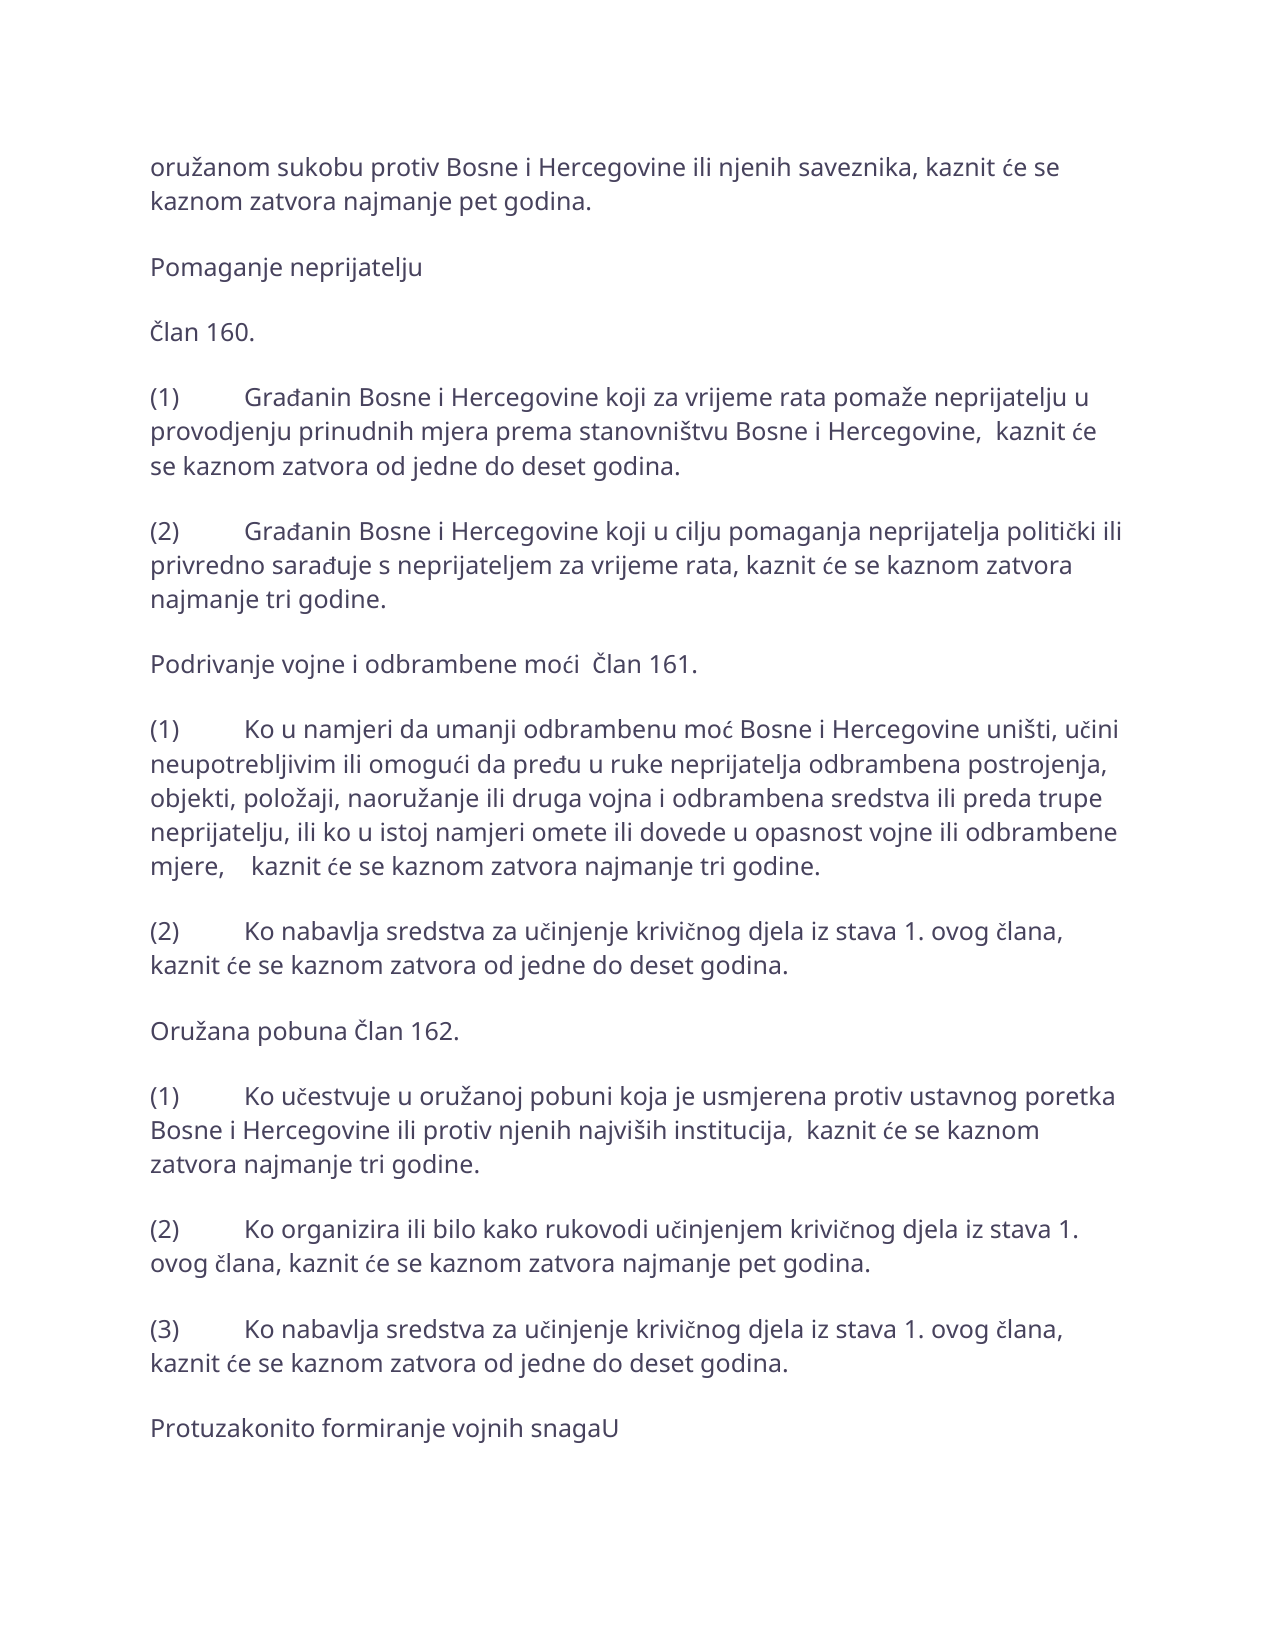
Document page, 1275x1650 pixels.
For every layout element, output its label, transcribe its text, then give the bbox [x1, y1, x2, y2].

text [150, 150, 1125, 218]
text (2) Ko organizira ili bilo kako rukovodi učinjenjem krivičnog djela iz stava 1. ovog člana, kaznit će se kaznom zatvora najmanje pet godina. [150, 1212, 1125, 1280]
text Član 160. [150, 315, 1125, 349]
text Oružana pobuna Član 162. [150, 1013, 1125, 1047]
text (1) Ko učestvuje u oružanoj pobuni koja je usmjerena protiv ustavnog poretka Bosne i Hercegovine ili protiv njenih najviših institucija, kaznit će se kaznom zatvora najmanje tri godine. [150, 1078, 1125, 1181]
text (3) Ko nabavlja sredstva za učinjenje krivičnog djela iz stava 1. ovog člana, kaznit će se kaznom zatvora od jedne do deset godina. [150, 1311, 1125, 1379]
text Pomaganje neprijatelju [150, 249, 1125, 283]
text (1) Građanin Bosne i Hercegovine koji za vrijeme rata pomaže neprijatelju u provodjenju prinudnih mjera prema stanovništvu Bosne i Hercegovine, kaznit će se kaznom zatvora od jedne do deset godina. [150, 380, 1125, 482]
text (1) Ko u namjeri da umanji odbrambenu moć Bosne i Hercegovine uništi, učini neupotrebljivim ili omogući da pređu u ruke neprijatelja odbrambena postrojenja, objekti, položaji, naoružanje ili druga vojna i odbrambena sredstva ili preda trupe neprijatelju, ili ko u istoj namjeri omete ili dovede u opasnost vojne ili odbrambene mjere, kaznit će se kaznom zatvora najmanje tri godine. [150, 712, 1125, 882]
text Podrivanje vojne i odbrambene moći Član 161. [150, 647, 1125, 681]
text Protuzakonito formiranje vojnih snagaU [150, 1411, 1125, 1445]
text (2) Ko nabavlja sredstva za učinjenje krivičnog djela iz stava 1. ovog člana, kaznit će se kaznom zatvora od jedne do deset godina. [150, 914, 1125, 982]
text (2) Građanin Bosne i Hercegovine koji u cilju pomaganja neprijatelja politički ili privredno sarađuje s neprijateljem za vrijeme rata, kaznit će se kaznom zatvora najmanje tri godine. [150, 513, 1125, 616]
